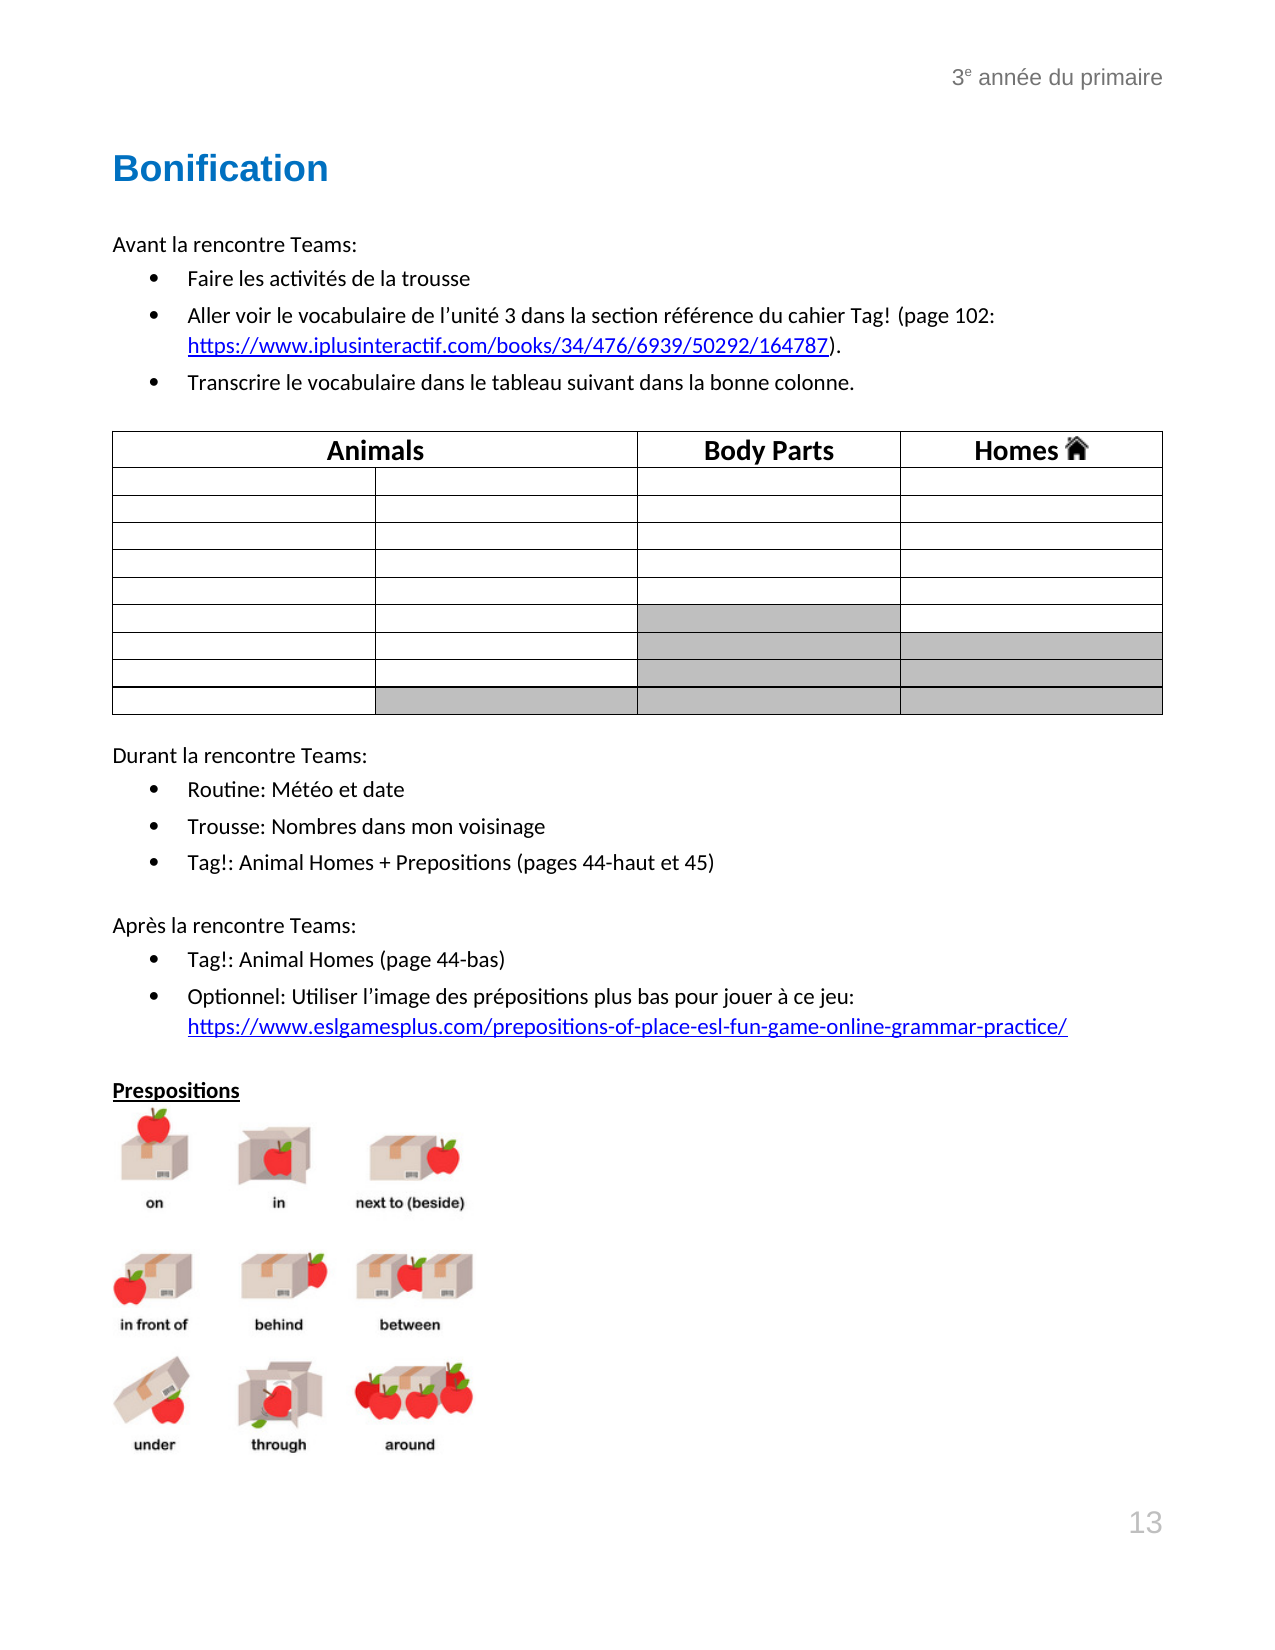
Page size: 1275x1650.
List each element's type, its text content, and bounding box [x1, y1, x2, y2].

table_cell [113, 523, 375, 549]
list Aller voir le vocabulaire de l’unité 3 dans la section référence du cahier Tag! (page 102: https://www.iplusinteractif.com/books/34/476/6939/50292/164787). [150, 301, 1163, 359]
list Routine: Météo et date [150, 775, 1163, 803]
table_cell [376, 633, 637, 659]
table_cell [113, 633, 375, 659]
table_cell [901, 660, 1162, 686]
table_cell [638, 496, 900, 522]
table_cell [113, 605, 375, 632]
table_header Animals [113, 432, 637, 467]
list Faire les activités de la trousse [150, 264, 1163, 293]
table_cell [901, 496, 1162, 522]
table_cell [901, 550, 1162, 577]
picture [112, 1103, 478, 1459]
list Transcrire le vocabulaire dans le tableau suivant dans la bonne colonne. [150, 368, 1163, 396]
table_cell [638, 523, 900, 549]
table_cell [113, 550, 375, 577]
list Trousse: Nombres dans mon voisinage [150, 812, 1163, 840]
table_cell [376, 688, 637, 714]
table_header Body Parts [638, 432, 900, 467]
table_header Homes [901, 432, 1162, 467]
table_cell [638, 660, 900, 686]
table_cell [376, 496, 637, 522]
text Bonification [112, 147, 1163, 190]
list Tag!: Animal Homes (page 44-bas) [150, 945, 1163, 973]
table_cell [113, 578, 375, 604]
table_cell [638, 605, 900, 632]
table_cell [376, 523, 637, 549]
table_cell [113, 496, 375, 522]
text Durant la rencontre Teams: [112, 741, 1163, 769]
table_cell [638, 688, 900, 714]
table_cell [638, 578, 900, 604]
table_cell [901, 578, 1162, 604]
table_cell [638, 550, 900, 577]
table_cell [376, 468, 637, 494]
table_cell [376, 605, 637, 632]
table_cell [638, 633, 900, 659]
table_cell [113, 688, 375, 714]
table_cell [376, 550, 637, 577]
list Tag!: Animal Homes + Prepositions (pages 44-haut et 45) [150, 848, 1163, 876]
table_cell [901, 468, 1162, 494]
text Prespositions [112, 1076, 1163, 1104]
text Après la rencontre Teams: [112, 911, 1163, 939]
table_cell [901, 523, 1162, 549]
table_cell [113, 660, 375, 686]
table_cell [376, 660, 637, 686]
table_cell [901, 605, 1162, 632]
list Optionnel: Utiliser l’image des prépositions plus bas pour jouer à ce jeu: https://www.eslgamesplus.com/prepositions-of-place-esl-fun-game-online-grammar-practice/ [150, 982, 1163, 1040]
picture [1065, 436, 1089, 460]
table_cell [901, 688, 1162, 714]
table_cell [901, 633, 1162, 659]
text Avant la rencontre Teams: [112, 230, 1163, 258]
table_cell [113, 468, 375, 494]
table_cell [376, 578, 637, 604]
table_cell [638, 468, 900, 494]
